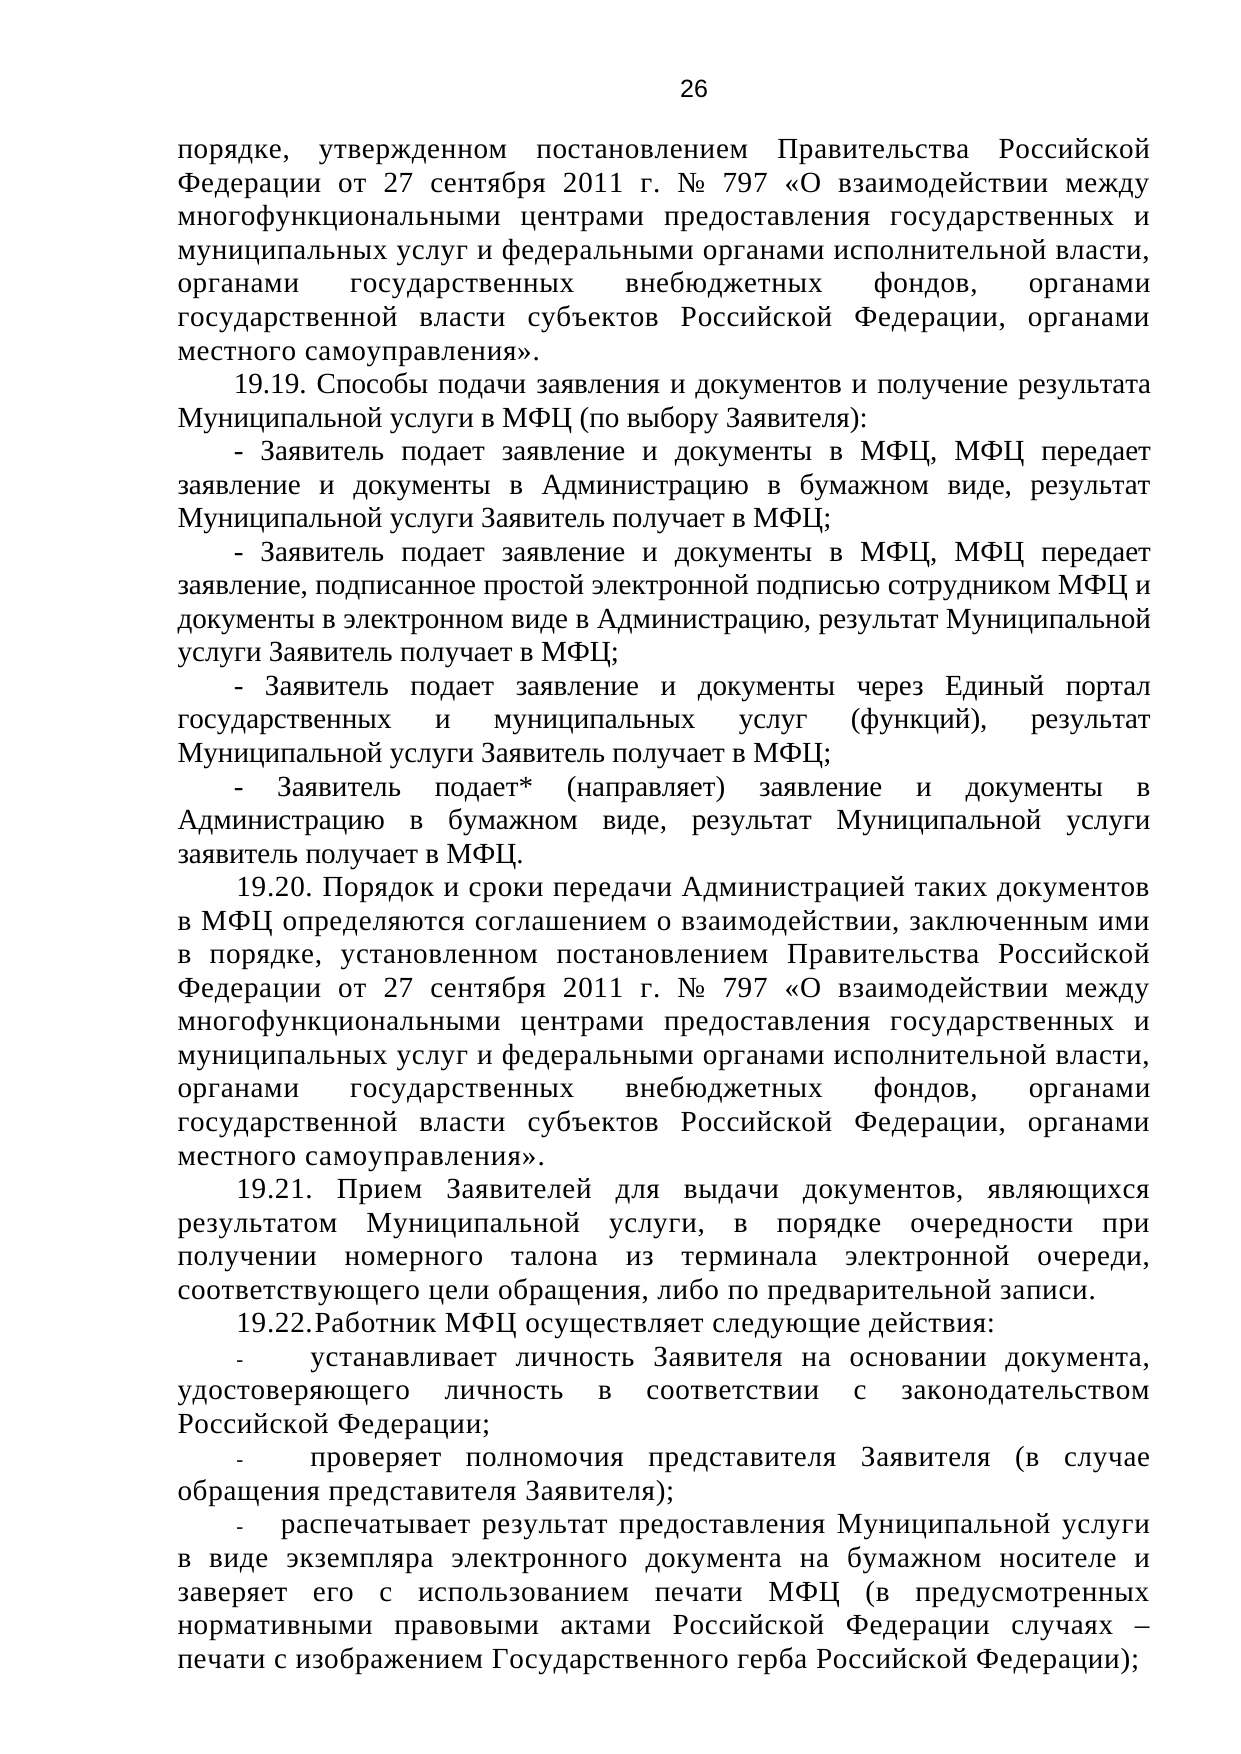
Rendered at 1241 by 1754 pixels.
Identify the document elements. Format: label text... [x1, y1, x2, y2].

list устанавливает личность Заявителя на основании документа, удостоверяющего личность в соответствии с законодательством Российской Федерации; [177, 1339, 1152, 1439]
list Работник МФЦ осуществляет следующие действия: [236, 1305, 1152, 1339]
list проверяет полномочия представителя Заявителя (в случае обращения представителя Заявителя); [177, 1439, 1152, 1507]
list распечатывает результат предоставления Муниципальной услуги в виде экземпляра электронного документа на бумажном носителе и заверяет его с использованием печати МФЦ (в предусмотренных нормативными правовыми актами Российской Федерации случаях – печати с изображением Государственного герба Российской Федерации); [177, 1507, 1152, 1674]
text - Заявитель подает заявление и документы в МФЦ, МФЦ передает заявление и документы в Администрацию в бумажном виде, результат Муниципальной услуги Заявитель получает в МФЦ; [177, 433, 1152, 534]
text - Заявитель подает заявление и документы в МФЦ, МФЦ передает заявление, подписанное простой электронной подписью сотрудником МФЦ и документы в электронном виде в Администрацию, результат Муниципальной услуги Заявитель получает в МФЦ; [177, 534, 1152, 668]
text 19.20. Порядок и сроки передачи Администрацией таких документов в МФЦ определяются соглашением о взаимодействии, заключенным ими в порядке, установленном постановлением Правительства Российской Федерации от 27 сентября 2011 г. № 797 «О взаимодействии между многофункциональными центрами предоставления государственных и муниципальных услуг и федеральными органами исполнительной власти, органами государственных внебюджетных фондов, органами государственной власти субъектов Российской Федерации, органами местного самоуправления». [177, 869, 1152, 1171]
text - Заявитель подает* (направляет) заявление и документы в Администрацию в бумажном виде, результат Муниципальной услуги заявитель получает в МФЦ. [177, 769, 1152, 869]
text - Заявитель подает заявление и документы через Единый портал государственных и муниципальных услуг (функций), результат Муниципальной услуги Заявитель получает в МФЦ; [177, 668, 1152, 769]
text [177, 131, 1152, 366]
text 19.21. Прием Заявителей для выдачи документов, являющихся результатом Муниципальной услуги, в порядке очередности при получении номерного талона из терминала электронной очереди, соответствующего цели обращения, либо по предварительной записи. [177, 1171, 1152, 1305]
text 19.19. Способы подачи заявления и документов и получение результата Муниципальной услуги в МФЦ (по выбору Заявителя): [177, 366, 1152, 433]
